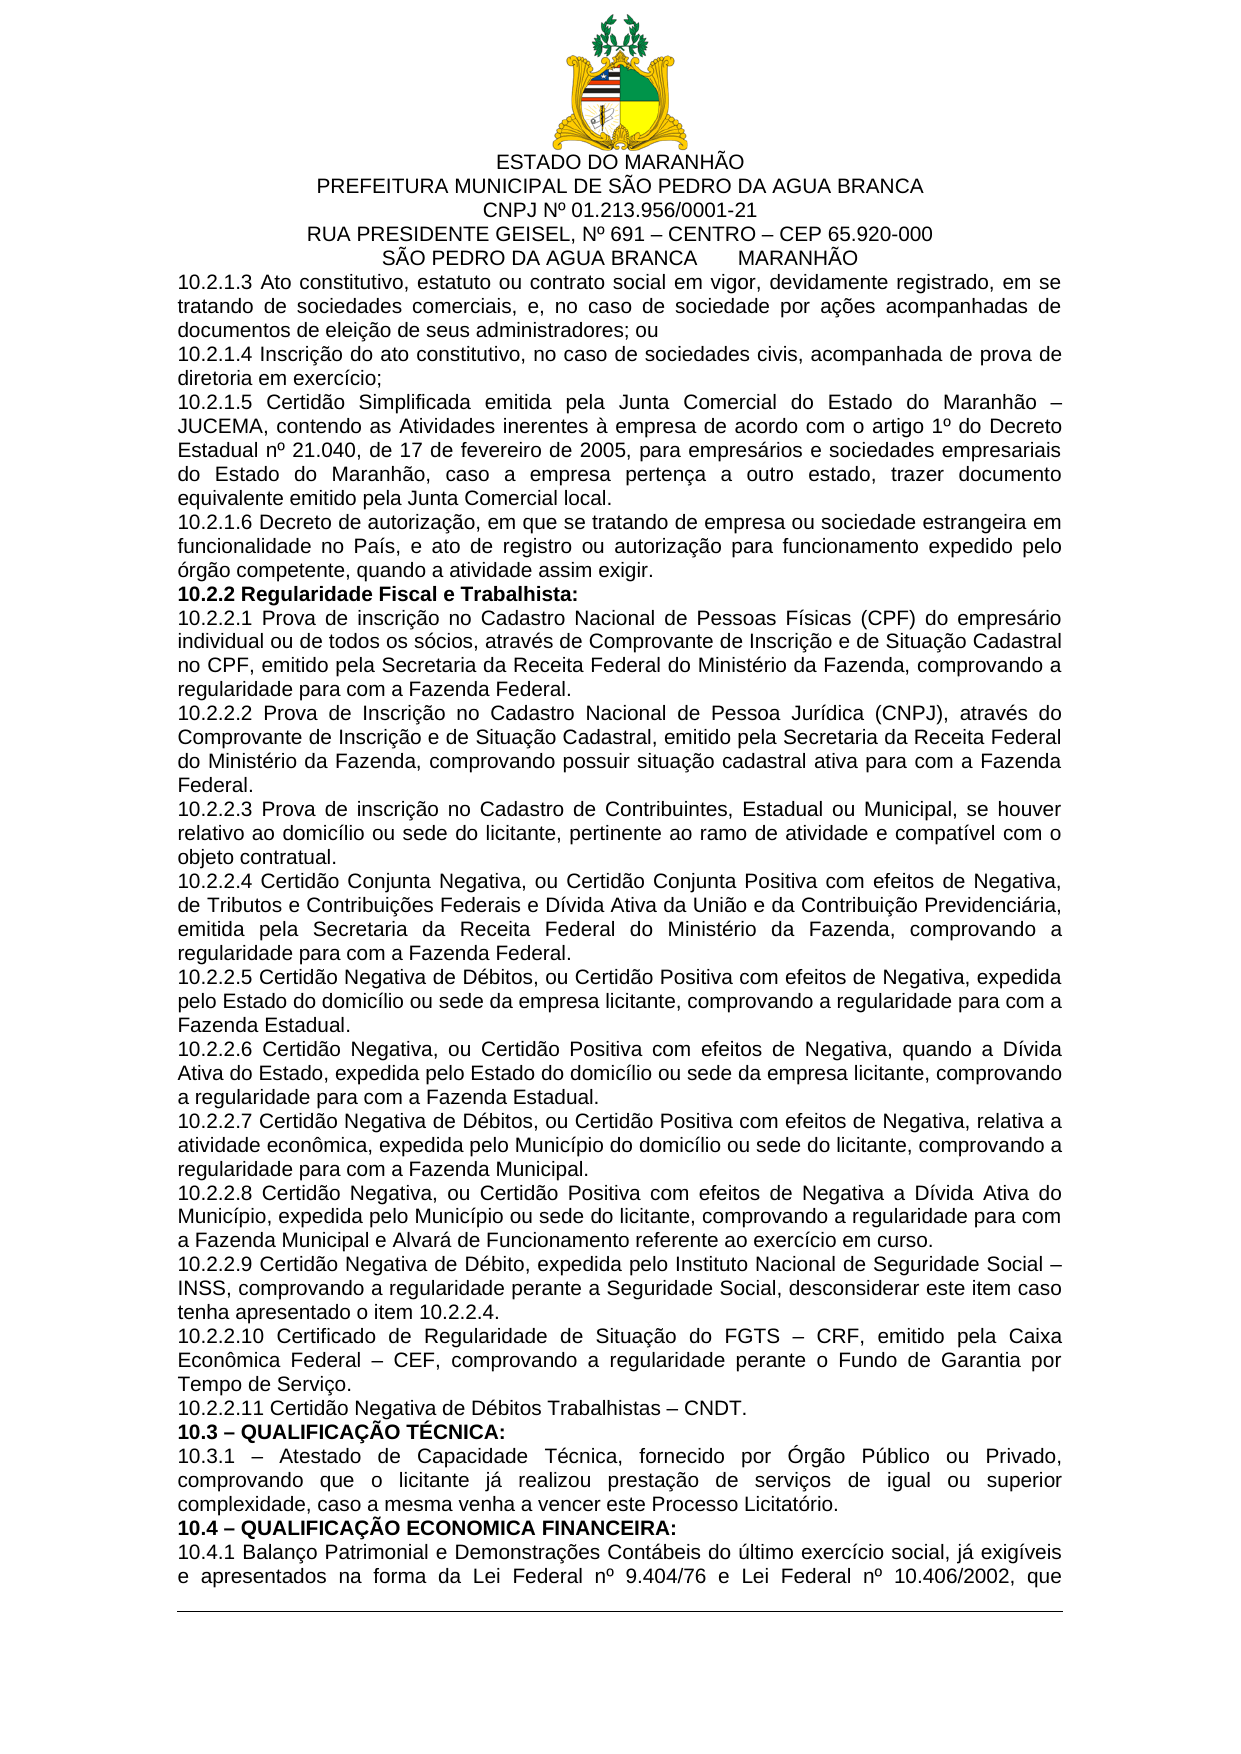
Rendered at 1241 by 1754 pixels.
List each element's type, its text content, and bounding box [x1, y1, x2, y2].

text 10.3 – QUALIFICAÇÃO TÉCNICA: [177, 1420, 1063, 1444]
text 10.2.2.6 Certidão Negativa, ou Certidão Positiva com efeitos de Negativa, quando a Dívida Ativa do Estado, expedida pelo Estado do domicílio ou sede da empresa licitante, comprovando a regularidade para com a Fazenda Estadual. [177, 1037, 1063, 1108]
text 10.2.2.2 Prova de Inscrição no Cadastro Nacional de Pessoa Jurídica (CNPJ), através do Comprovante de Inscrição e de Situação Cadastral, emitido pela Secretaria da Receita Federal do Ministério da Fazenda, comprovando possuir situação cadastral ativa para com a Fazenda Federal. [177, 701, 1063, 797]
text 10.3.1 – Atestado de Capacidade Técnica, fornecido por Órgão Público ou Privado, comprovando que o licitante já realizou prestação de serviços de igual ou superior complexidade, caso a mesma venha a vencer este Processo Licitatório. [177, 1444, 1063, 1516]
text 10.2.2 Regularidade Fiscal e Trabalhista: [177, 581, 1063, 605]
text 10.2.2.10 Certificado de Regularidade de Situação do FGTS – CRF, emitido pela Caixa Econômica Federal – CEF, comprovando a regularidade perante o Fundo de Garantia por Tempo de Serviço. [177, 1324, 1063, 1396]
text 10.2.2.5 Certidão Negativa de Débitos, ou Certidão Positiva com efeitos de Negativa, expedida pelo Estado do domicílio ou sede da empresa licitante, comprovando a regularidade para com a Fazenda Estadual. [177, 965, 1063, 1037]
text 10.4 – QUALIFICAÇÃO ECONOMICA FINANCEIRA: [177, 1516, 1063, 1540]
text 10.2.2.7 Certidão Negativa de Débitos, ou Certidão Positiva com efeitos de Negativa, relativa a atividade econômica, expedida pelo Município do domicílio ou sede do licitante, comprovando a regularidade para com a Fazenda Municipal. [177, 1108, 1063, 1180]
text 10.2.2.8 Certidão Negativa, ou Certidão Positiva com efeitos de Negativa a Dívida Ativa do Município, expedida pelo Município ou sede do licitante, comprovando a regularidade para com a Fazenda Municipal e Alvará de Funcionamento referente ao exercício em curso. [177, 1180, 1063, 1252]
text 10.2.2.4 Certidão Conjunta Negativa, ou Certidão Conjunta Positiva com efeitos de Negativa, de Tributos e Contribuições Federais e Dívida Ativa da União e da Contribuição Previdenciária, emitida pela Secretaria da Receita Federal do Ministério da Fazenda, comprovando a regularidade para com a Fazenda Federal. [177, 869, 1063, 965]
picture [552, 14, 688, 151]
text 10.2.2.1 Prova de inscrição no Cadastro Nacional de Pessoas Físicas (CPF) do empresário individual ou de todos os sócios, através de Comprovante de Inscrição e de Situação Cadastral no CPF, emitido pela Secretaria da Receita Federal do Ministério da Fazenda, comprovando a regularidade para com a Fazenda Federal. [177, 605, 1063, 701]
text 10.2.1.4 Inscrição do ato constitutivo, no caso de sociedades civis, acompanhada de prova de diretoria em exercício; [177, 342, 1063, 390]
text 10.2.2.11 Certidão Negativa de Débitos Trabalhistas – CNDT. [177, 1396, 1063, 1420]
text 10.2.1.5 Certidão Simplificada emitida pela Junta Comercial do Estado do Maranhão – JUCEMA, contendo as Atividades inerentes à empresa de acordo com o artigo 1º do Decreto Estadual nº 21.040, de 17 de fevereiro de 2005, para empresários e sociedades empresariais do Estado do Maranhão, caso a empresa pertença a outro estado, trazer documento equivalente emitido pela Junta Comercial local. [177, 390, 1063, 509]
text 10.2.1.3 Ato constitutivo, estatuto ou contrato social em vigor, devidamente registrado, em se tratando de sociedades comerciais, e, no caso de sociedade por ações acompanhadas de documentos de eleição de seus administradores; ou [177, 270, 1063, 342]
text 10.2.2.3 Prova de inscrição no Cadastro de Contribuintes, Estadual ou Municipal, se houver relativo ao domicílio ou sede do licitante, pertinente ao ramo de atividade e compatível com o objeto contratual. [177, 797, 1063, 869]
text 10.2.1.6 Decreto de autorização, em que se tratando de empresa ou sociedade estrangeira em funcionalidade no País, e ato de registro ou autorização para funcionamento expedido pelo órgão competente, quando a atividade assim exigir. [177, 509, 1063, 581]
text 10.2.2.9 Certidão Negativa de Débito, expedida pelo Instituto Nacional de Seguridade Social – INSS, comprovando a regularidade perante a Seguridade Social, desconsiderar este item caso tenha apresentado o item 10.2.2.4. [177, 1252, 1063, 1324]
